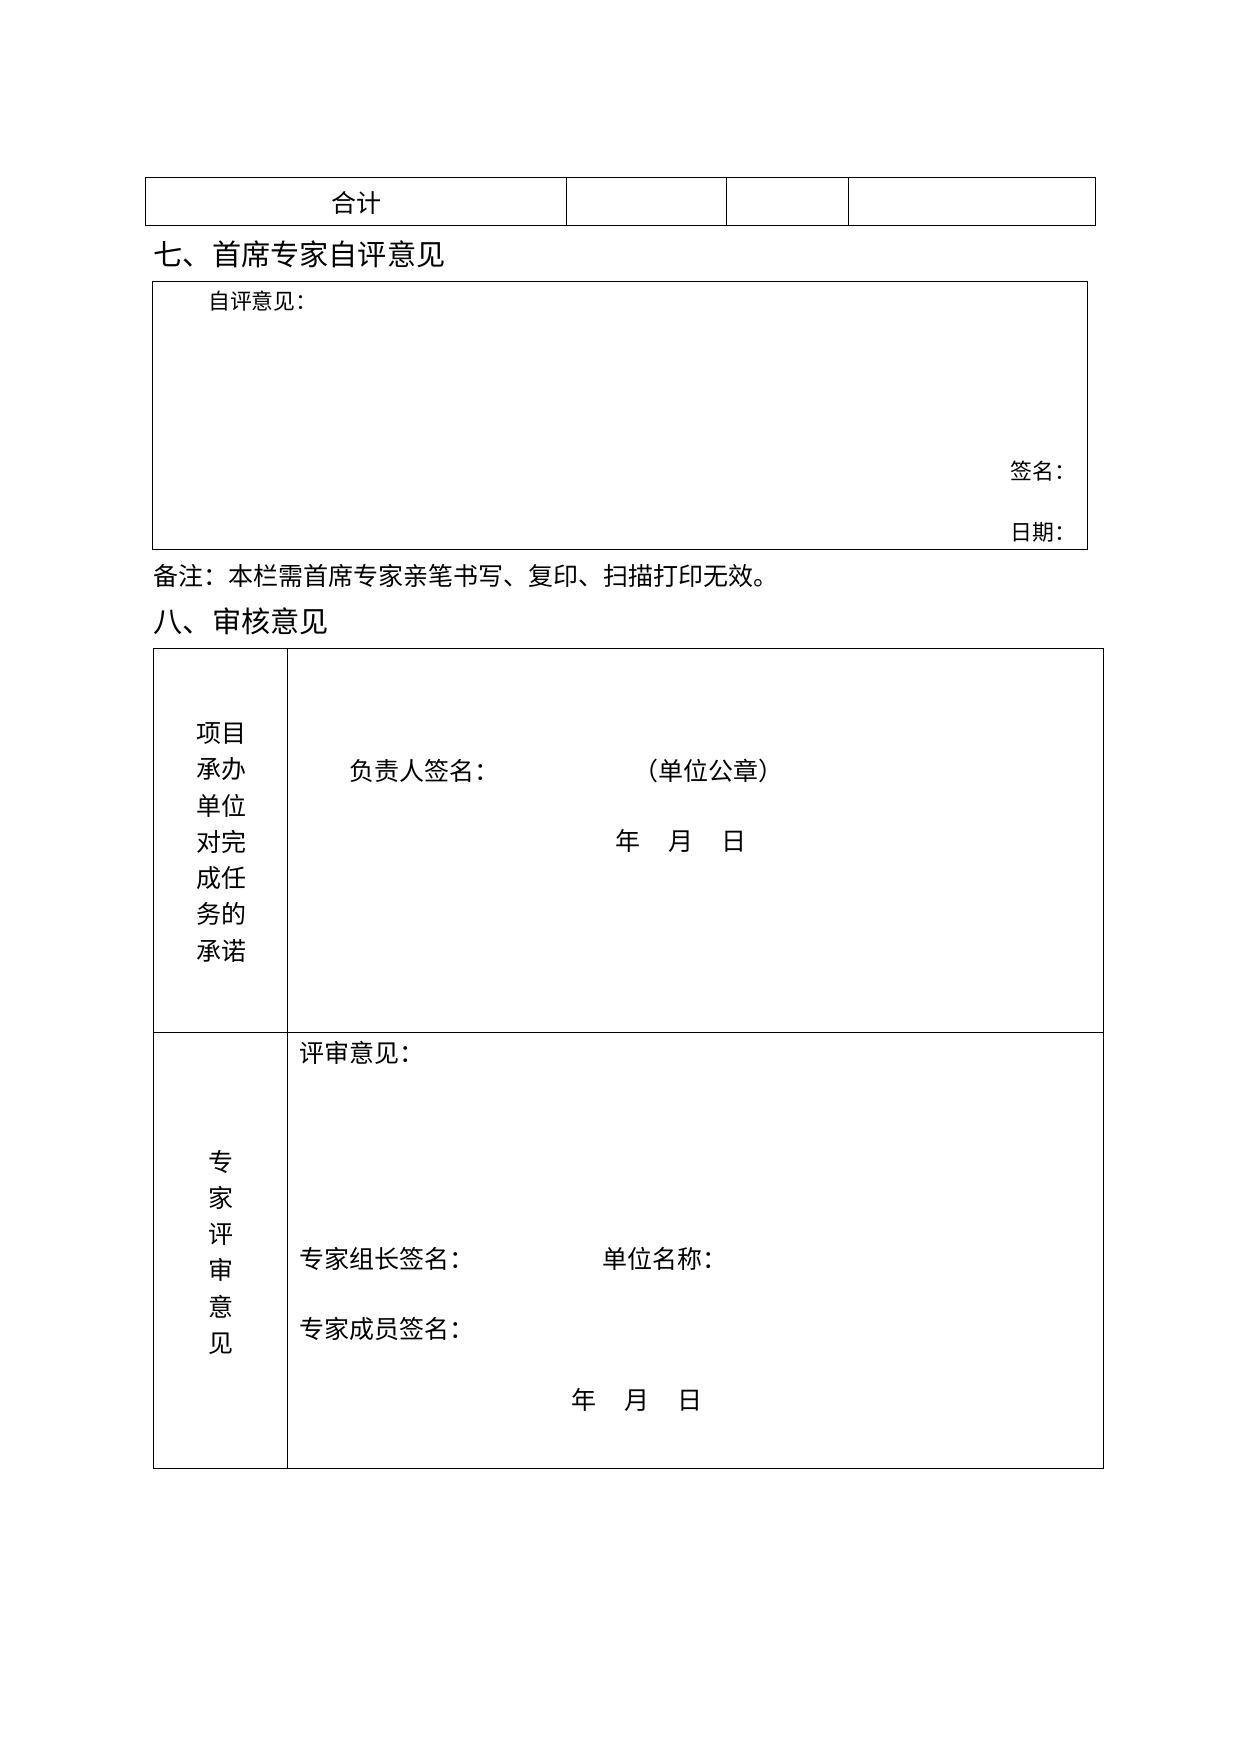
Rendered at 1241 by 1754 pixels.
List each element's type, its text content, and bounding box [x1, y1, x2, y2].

table_header 负责人签名： （单位公章） 年 月 日 [288, 649, 1103, 1032]
table_header 自评意见： 签名： 日期： [153, 282, 1087, 549]
table_cell 合计 [146, 178, 566, 224]
table_header 项目 承办 单位 对完 成任 务的 承诺 [154, 649, 287, 1032]
text 七、首席专家自评意见 [153, 232, 1087, 274]
table_cell [567, 178, 726, 224]
text 八、审核意见 [153, 599, 1087, 641]
table_cell 评审意见： 专家组长签名： 单位名称： 专家成员签名： 年 月 日 [288, 1033, 1103, 1468]
table_cell [849, 178, 1095, 224]
table_cell 专 家 评 审 意 见 [154, 1033, 287, 1468]
table_cell [727, 178, 848, 224]
text 备注：本栏需首席专家亲笔书写、复印、扫描打印无效。 [153, 556, 1087, 593]
